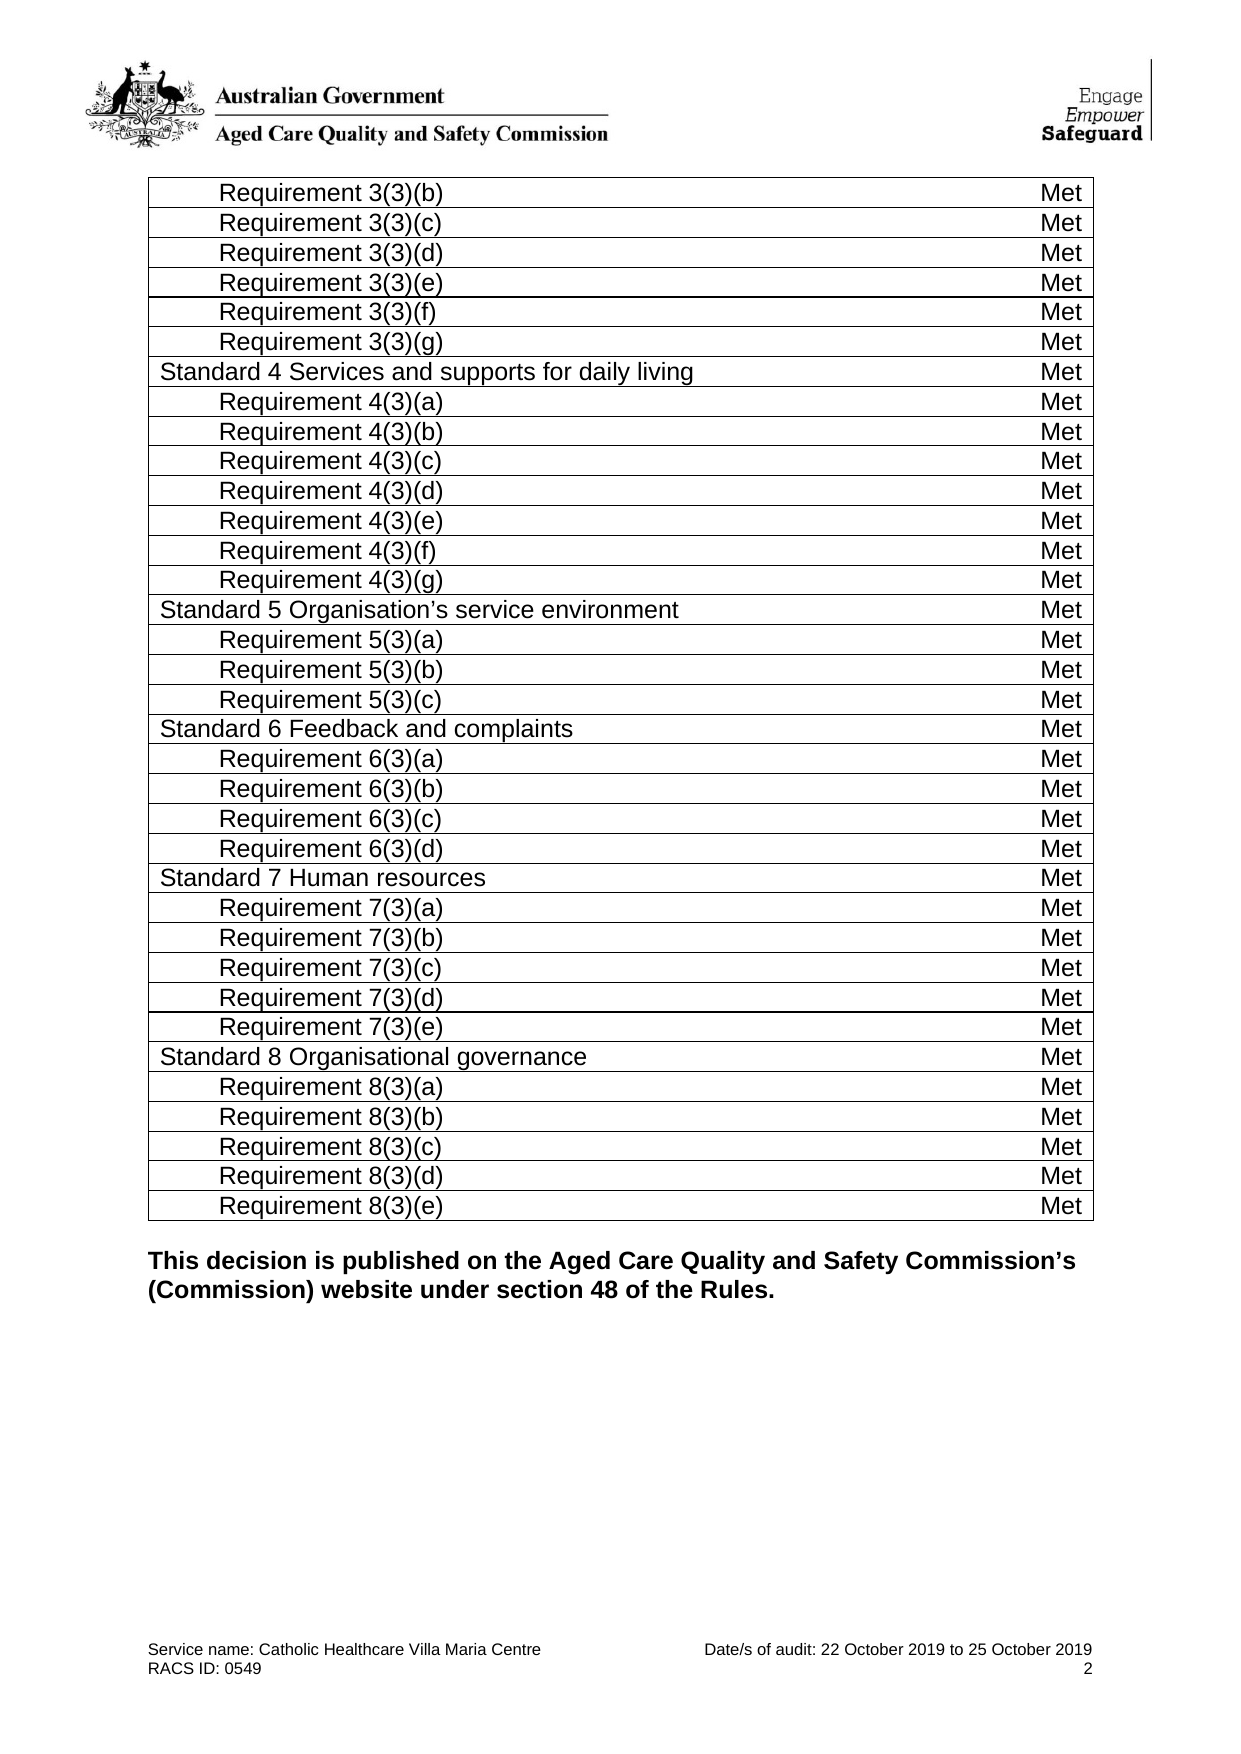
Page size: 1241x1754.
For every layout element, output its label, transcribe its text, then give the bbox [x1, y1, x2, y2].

table_cell Requirement 6(3)(c) [149, 804, 898, 833]
table_cell Requirement 6(3)(b) [149, 774, 898, 803]
table_cell Requirement 4(3)(d) [149, 476, 898, 505]
table_cell Standard 7 Human resources [149, 864, 898, 892]
table_cell Requirement 4(3)(a) [149, 387, 898, 416]
table_cell Requirement 8(3)(d) [149, 1161, 898, 1190]
table_cell Requirement 5(3)(c) [149, 685, 898, 713]
table_cell Requirement 4(3)(b) [149, 417, 898, 445]
table_cell Met [898, 655, 1093, 684]
table_cell Met [898, 983, 1093, 1011]
picture [0, 0, 1240, 169]
table_cell Requirement 7(3)(e) [149, 1013, 898, 1041]
table_cell Requirement 5(3)(a) [149, 625, 898, 654]
table_cell Met [898, 1042, 1093, 1071]
table_cell Requirement 6(3)(d) [149, 834, 898, 862]
table_cell Met [898, 864, 1093, 892]
table_cell Requirement 5(3)(b) [149, 655, 898, 684]
table_cell Requirement 3(3)(b) [149, 178, 898, 207]
table_cell Met [898, 387, 1093, 416]
table_cell Met [898, 357, 1093, 386]
table_cell Met [898, 566, 1093, 594]
table_cell Met [898, 268, 1093, 296]
table_cell Standard 4 Services and supports for daily living [149, 357, 898, 386]
table_cell Met [898, 893, 1093, 922]
table_cell Requirement 4(3)(e) [149, 506, 898, 535]
table_cell Requirement 7(3)(b) [149, 923, 898, 952]
table_cell Standard 8 Organisational governance [149, 1042, 898, 1071]
text This decision is published on the Aged Care Quality and Safety Commission’s (Commission) website under section 48 of the Rules. [148, 1246, 1092, 1303]
table_cell Requirement 8(3)(e) [149, 1191, 898, 1220]
table_cell Met [898, 685, 1093, 713]
table_cell Requirement 3(3)(c) [149, 208, 898, 237]
table_cell Requirement 3(3)(e) [149, 268, 898, 296]
table_cell Requirement 8(3)(a) [149, 1072, 898, 1101]
table_cell Met [898, 953, 1093, 982]
table_cell Met [898, 1161, 1093, 1190]
table_cell Requirement 3(3)(d) [149, 238, 898, 267]
table_cell Met [898, 1191, 1093, 1220]
table_cell Met [898, 774, 1093, 803]
table_cell Requirement 3(3)(g) [149, 327, 898, 356]
table_cell Requirement 3(3)(f) [149, 298, 898, 326]
table_cell Met [898, 476, 1093, 505]
table_cell Requirement 8(3)(c) [149, 1132, 898, 1160]
table_cell Met [898, 923, 1093, 952]
table_cell Met [898, 208, 1093, 237]
table_cell Met [898, 834, 1093, 862]
table_cell Met [898, 536, 1093, 564]
table_cell Met [898, 178, 1093, 207]
table_cell Met [898, 446, 1093, 475]
table_cell Requirement 8(3)(b) [149, 1102, 898, 1131]
table_cell Met [898, 595, 1093, 624]
table_cell Requirement 7(3)(d) [149, 983, 898, 1011]
table_cell Met [898, 1072, 1093, 1101]
table_cell Met [898, 298, 1093, 326]
table_cell Requirement 6(3)(a) [149, 744, 898, 773]
table_cell Met [898, 417, 1093, 445]
table_cell Met [898, 327, 1093, 356]
table_cell Met [898, 1013, 1093, 1041]
table_cell Requirement 4(3)(f) [149, 536, 898, 564]
table_cell Requirement 4(3)(g) [149, 566, 898, 594]
table_cell Met [898, 804, 1093, 833]
table_cell Requirement 7(3)(a) [149, 893, 898, 922]
table_cell Met [898, 238, 1093, 267]
table_cell Requirement 4(3)(c) [149, 446, 898, 475]
table_cell Requirement 7(3)(c) [149, 953, 898, 982]
table_cell Met [898, 1132, 1093, 1160]
table_cell Standard 6 Feedback and complaints [149, 715, 898, 743]
table_cell Met [898, 506, 1093, 535]
table_cell Standard 5 Organisation’s service environment [149, 595, 898, 624]
table_cell Met [898, 744, 1093, 773]
table_cell Met [898, 715, 1093, 743]
table_cell Met [898, 625, 1093, 654]
table_cell Met [898, 1102, 1093, 1131]
